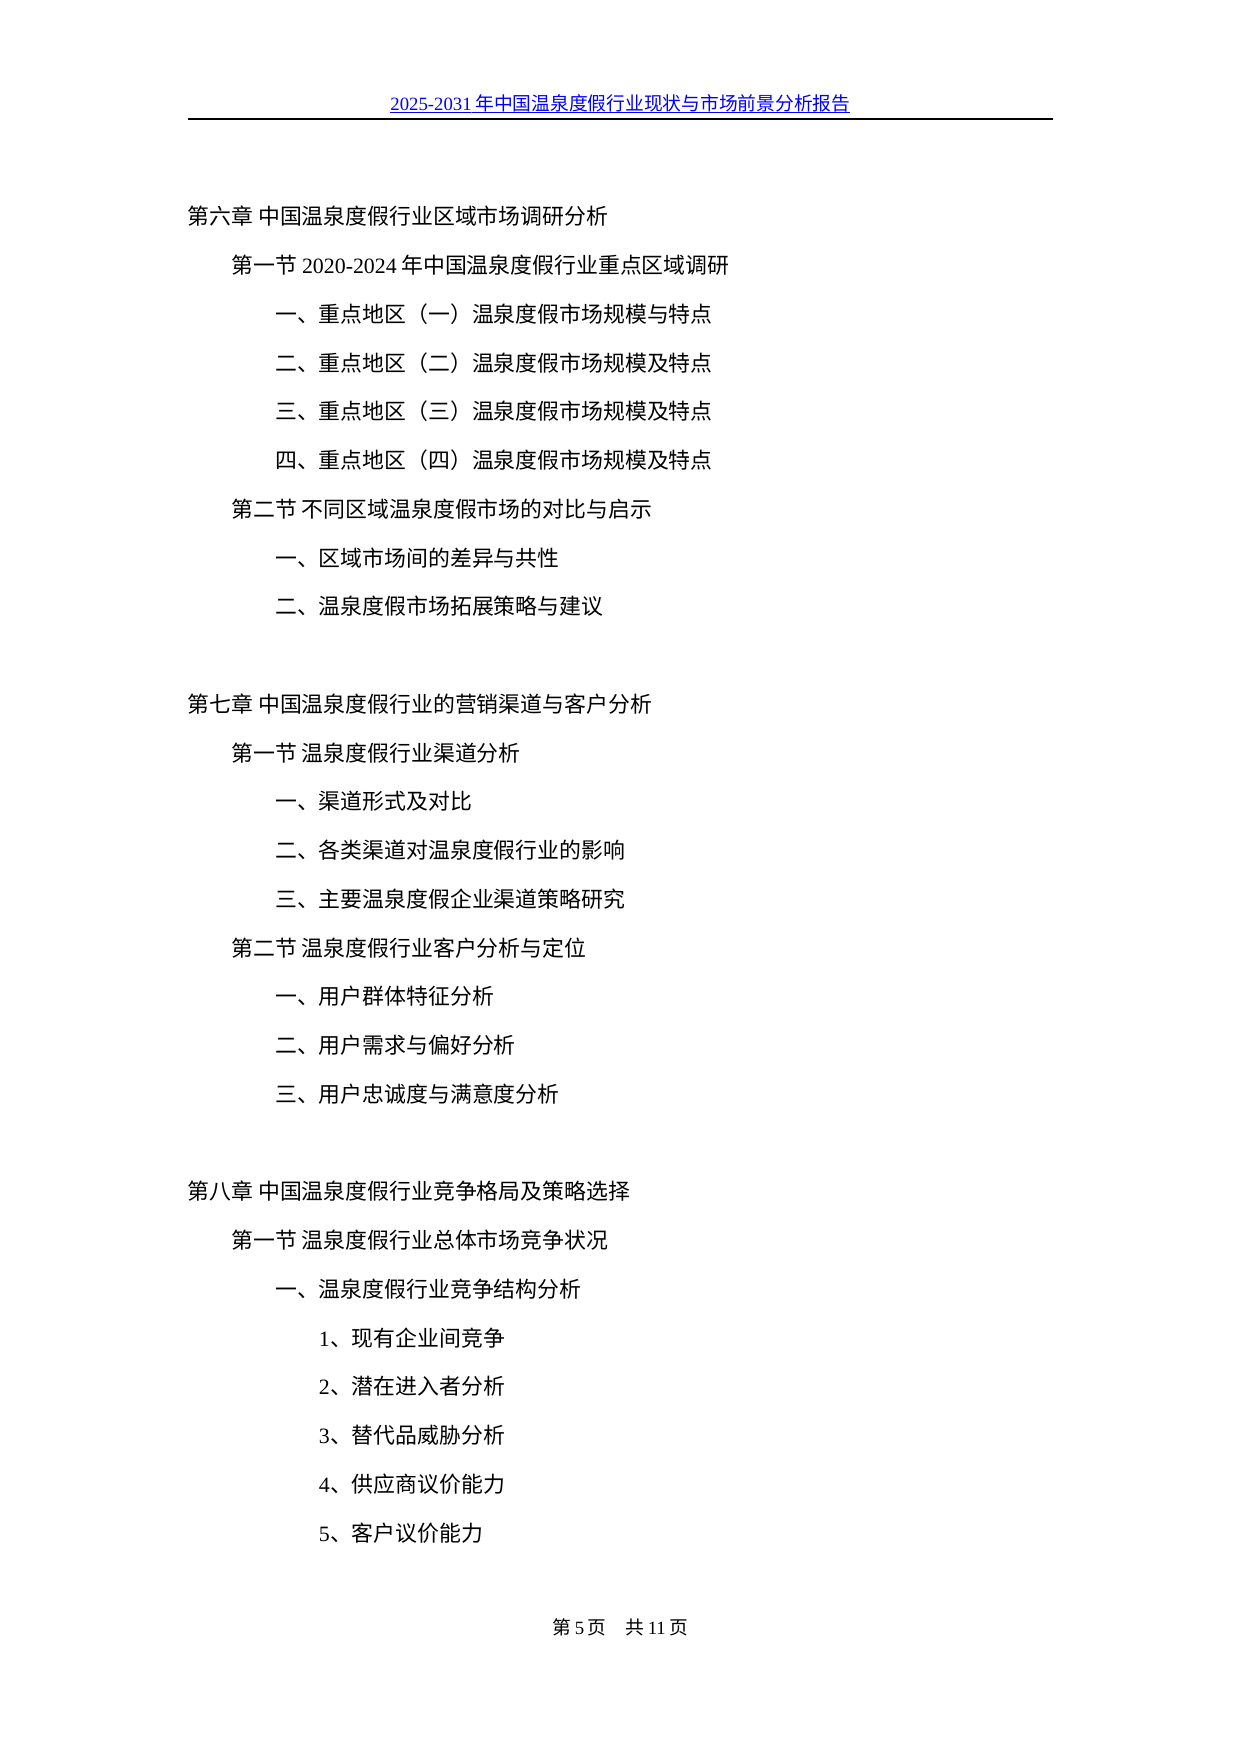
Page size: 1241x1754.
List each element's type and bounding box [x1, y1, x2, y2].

text [187, 150, 1053, 1548]
